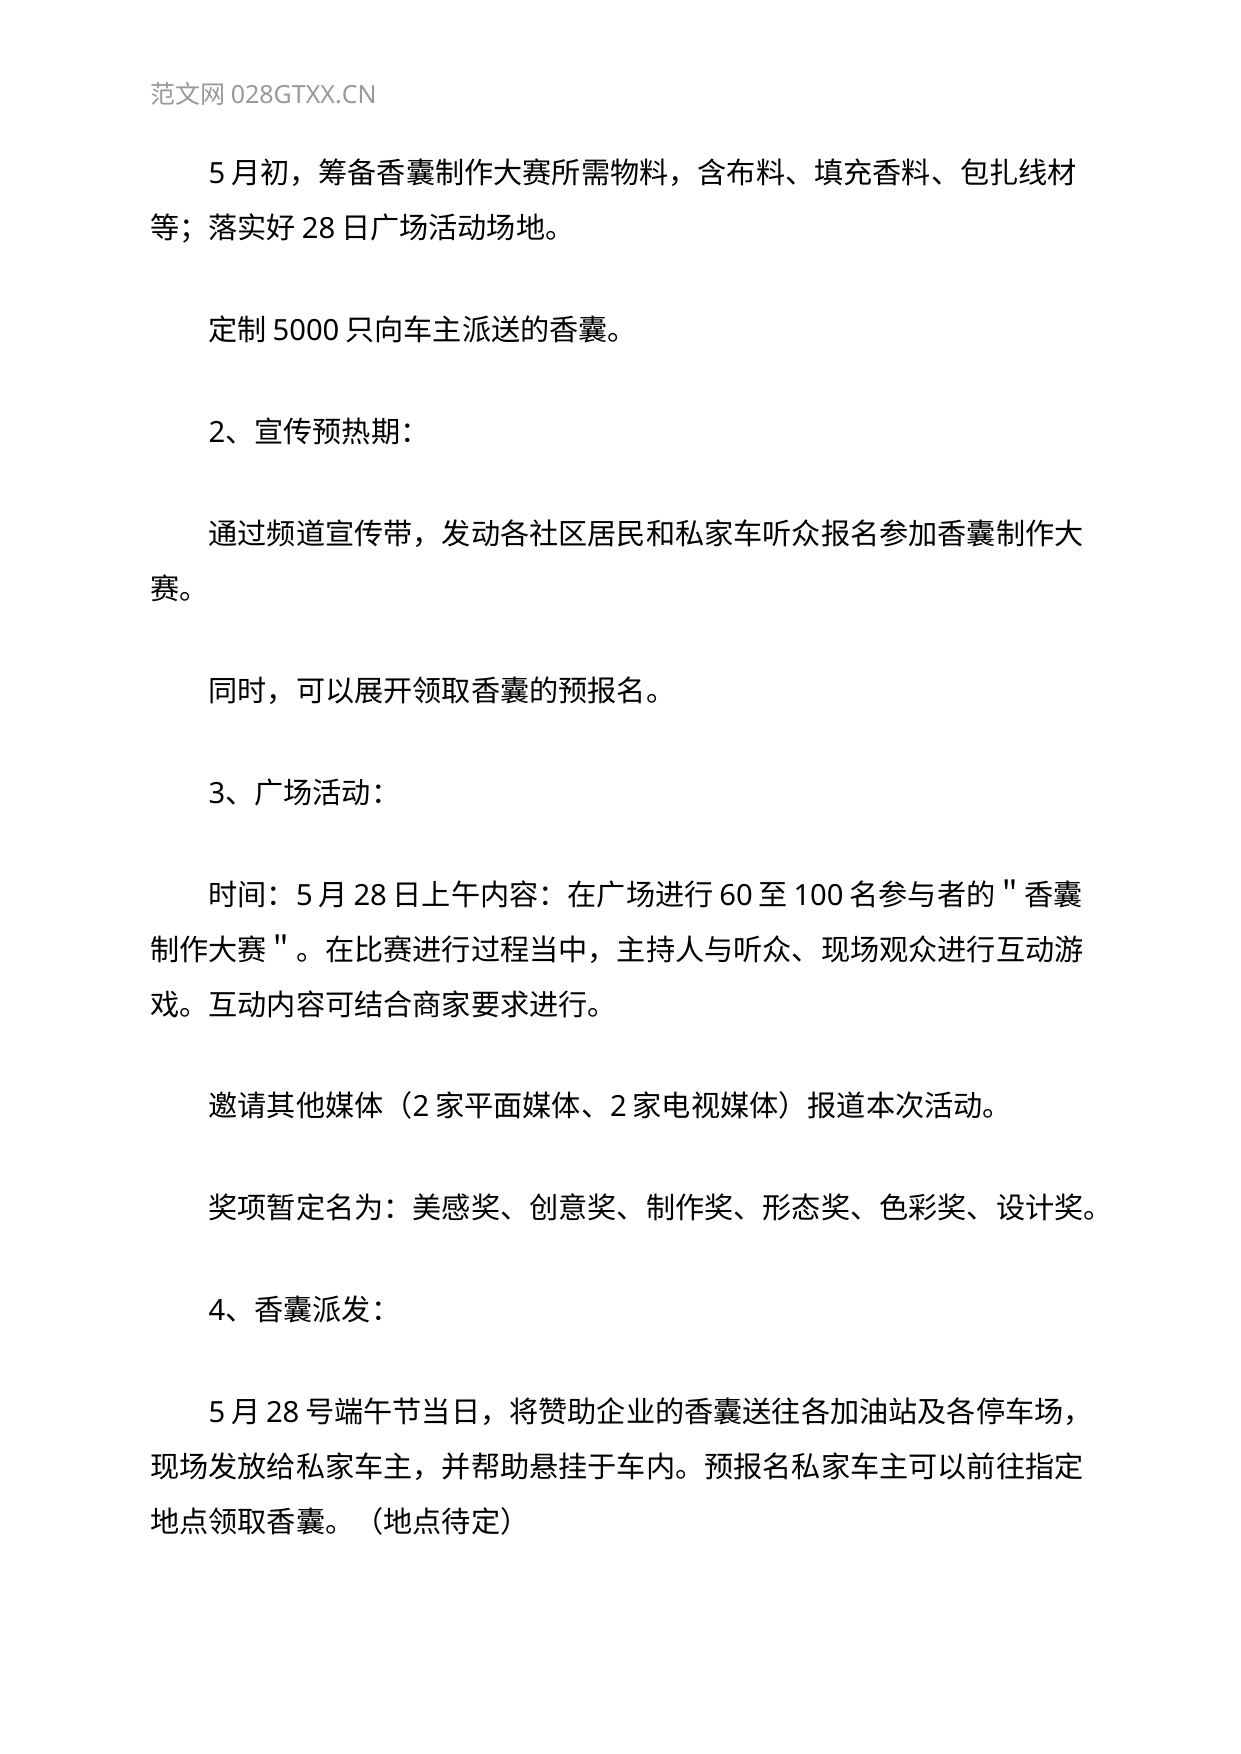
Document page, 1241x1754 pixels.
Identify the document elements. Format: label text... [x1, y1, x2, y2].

text 2、宣传预热期： [150, 409, 1090, 451]
text 5月28号端午节当日，将赞助企业的香囊送往各加油站及各停车场，现场发放给私家车主，并帮助悬挂于车内。预报名私家车主可以前往指定地点领取香囊。（地点待定） [150, 1389, 1090, 1541]
text 奖项暂定名为：美感奖、创意奖、制作奖、形态奖、色彩奖、设计奖。 [150, 1185, 1090, 1227]
text 邀请其他媒体（2家平面媒体、2家电视媒体）报道本次活动。 [150, 1083, 1090, 1125]
text 4、香囊派发： [150, 1287, 1090, 1329]
text 通过频道宣传带，发动各社区居民和私家车听众报名参加香囊制作大赛。 [150, 511, 1090, 608]
text 时间：5月28日上午内容：在广场进行60至100名参与者的＂香囊制作大赛＂。在比赛进行过程当中，主持人与听众、现场观众进行互动游戏。互动内容可结合商家要求进行。 [150, 871, 1090, 1023]
text 5月初，筹备香囊制作大赛所需物料，含布料、填充香料、包扎线材等；落实好28日广场活动场地。 [150, 150, 1090, 247]
text 同时，可以展开领取香囊的预报名。 [150, 668, 1090, 710]
text 定制5000只向车主派送的香囊。 [150, 307, 1090, 349]
text 3、广场活动： [150, 769, 1090, 812]
